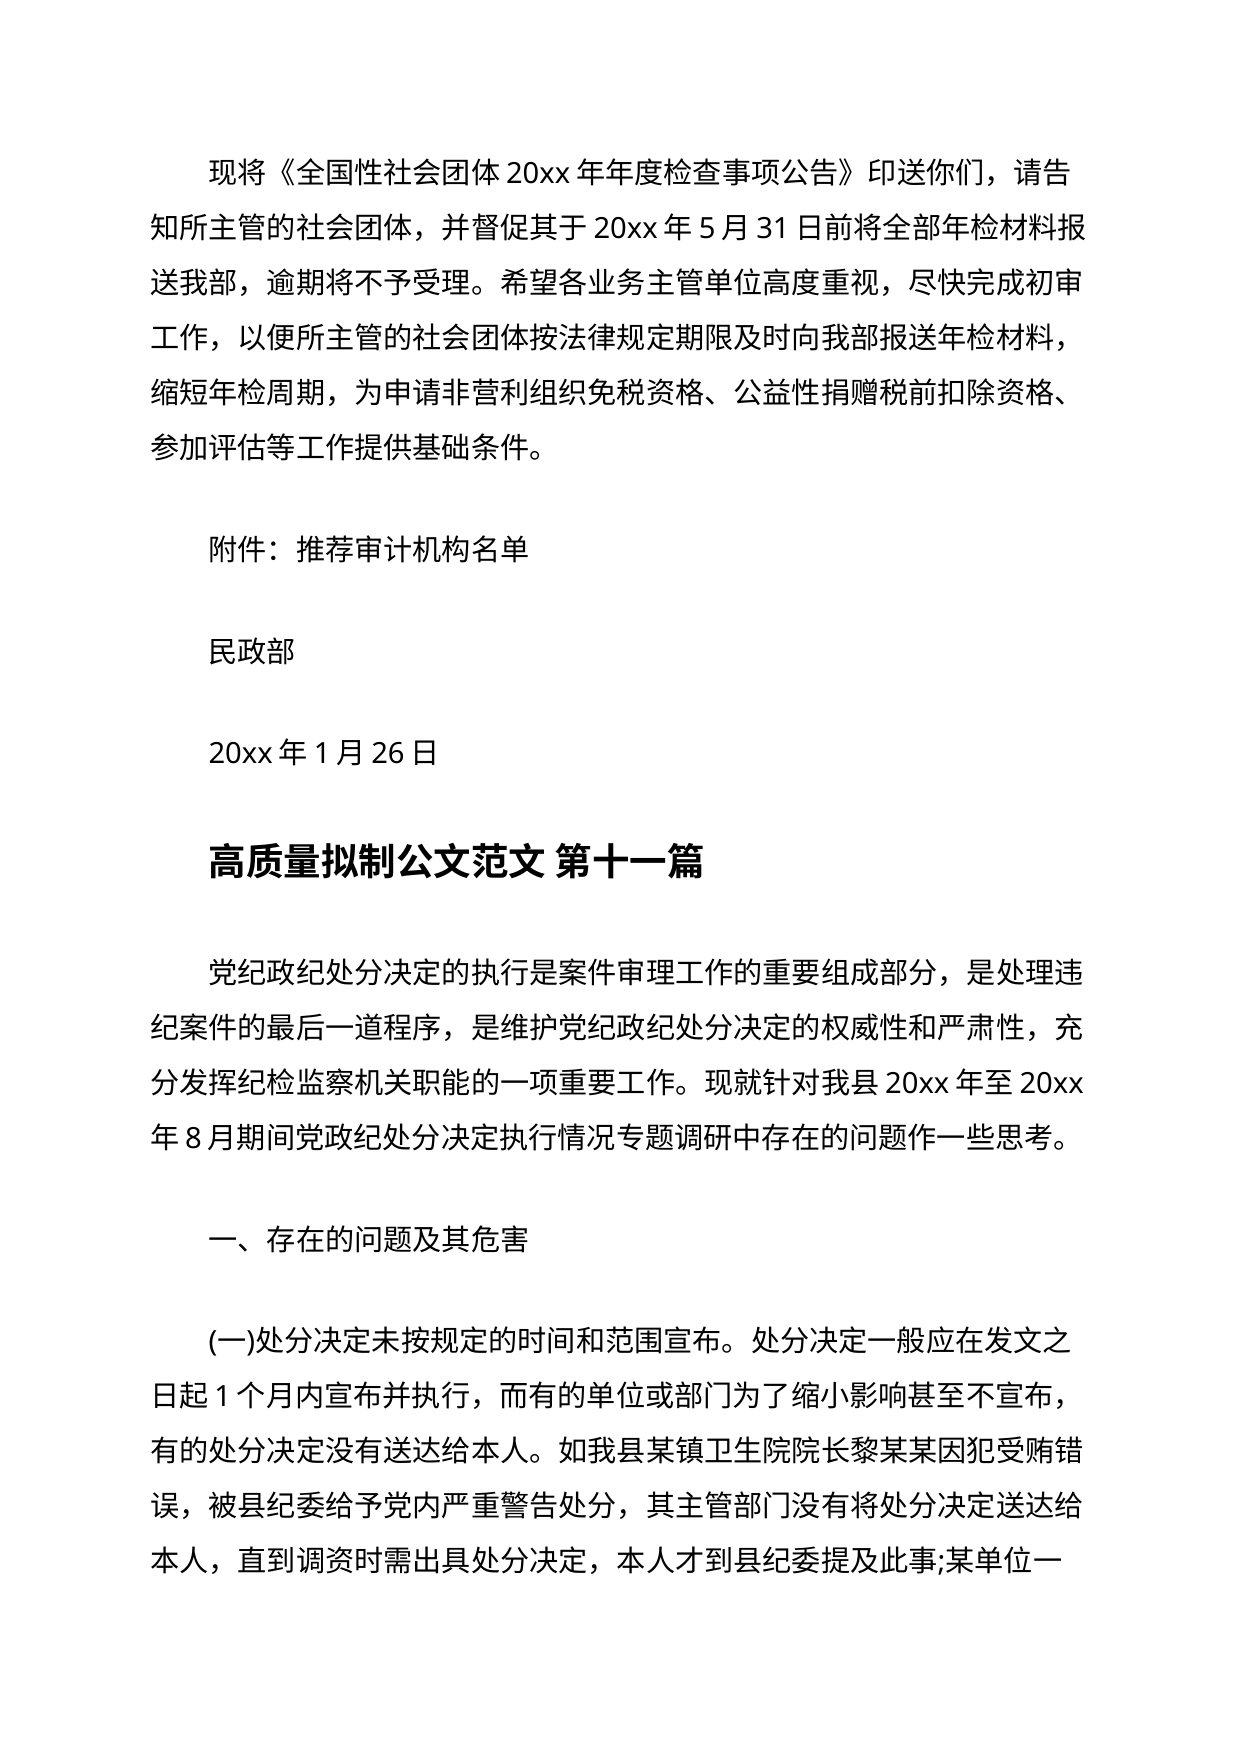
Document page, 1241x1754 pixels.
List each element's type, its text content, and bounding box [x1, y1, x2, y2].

text 一、存在的问题及其危害 [150, 1216, 1090, 1258]
text 民政部 [150, 628, 1090, 671]
text 附件：推荐审计机构名单 [150, 526, 1090, 569]
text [150, 1318, 1090, 1580]
text 高质量拟制公文范文 第十一篇 [150, 832, 1090, 886]
text 党纪政纪处分决定的执行是案件审理工作的重要组成部分，是处理违纪案件的最后一道程序，是维护党纪政纪处分决定的权威性和严肃性，充分发挥纪检监察机关职能的一项重要工作。现就针对我县20xx年至20xx年8月期间党政纪处分决定执行情况专题调研中存在的问题作一些思考。 [150, 949, 1090, 1157]
text 20xx年1月26日 [150, 730, 1090, 772]
text 现将《全国性社会团体20xx年年度检查事项公告》印送你们，请告知所主管的社会团体，并督促其于20xx年5月31日前将全部年检材料报送我部，逾期将不予受理。希望各业务主管单位高度重视，尽快完成初审工作，以便所主管的社会团体按法律规定期限及时向我部报送年检材料，缩短年检周期，为申请非营利组织免税资格、公益性捐赠税前扣除资格、参加评估等工作提供基础条件。 [150, 150, 1090, 467]
